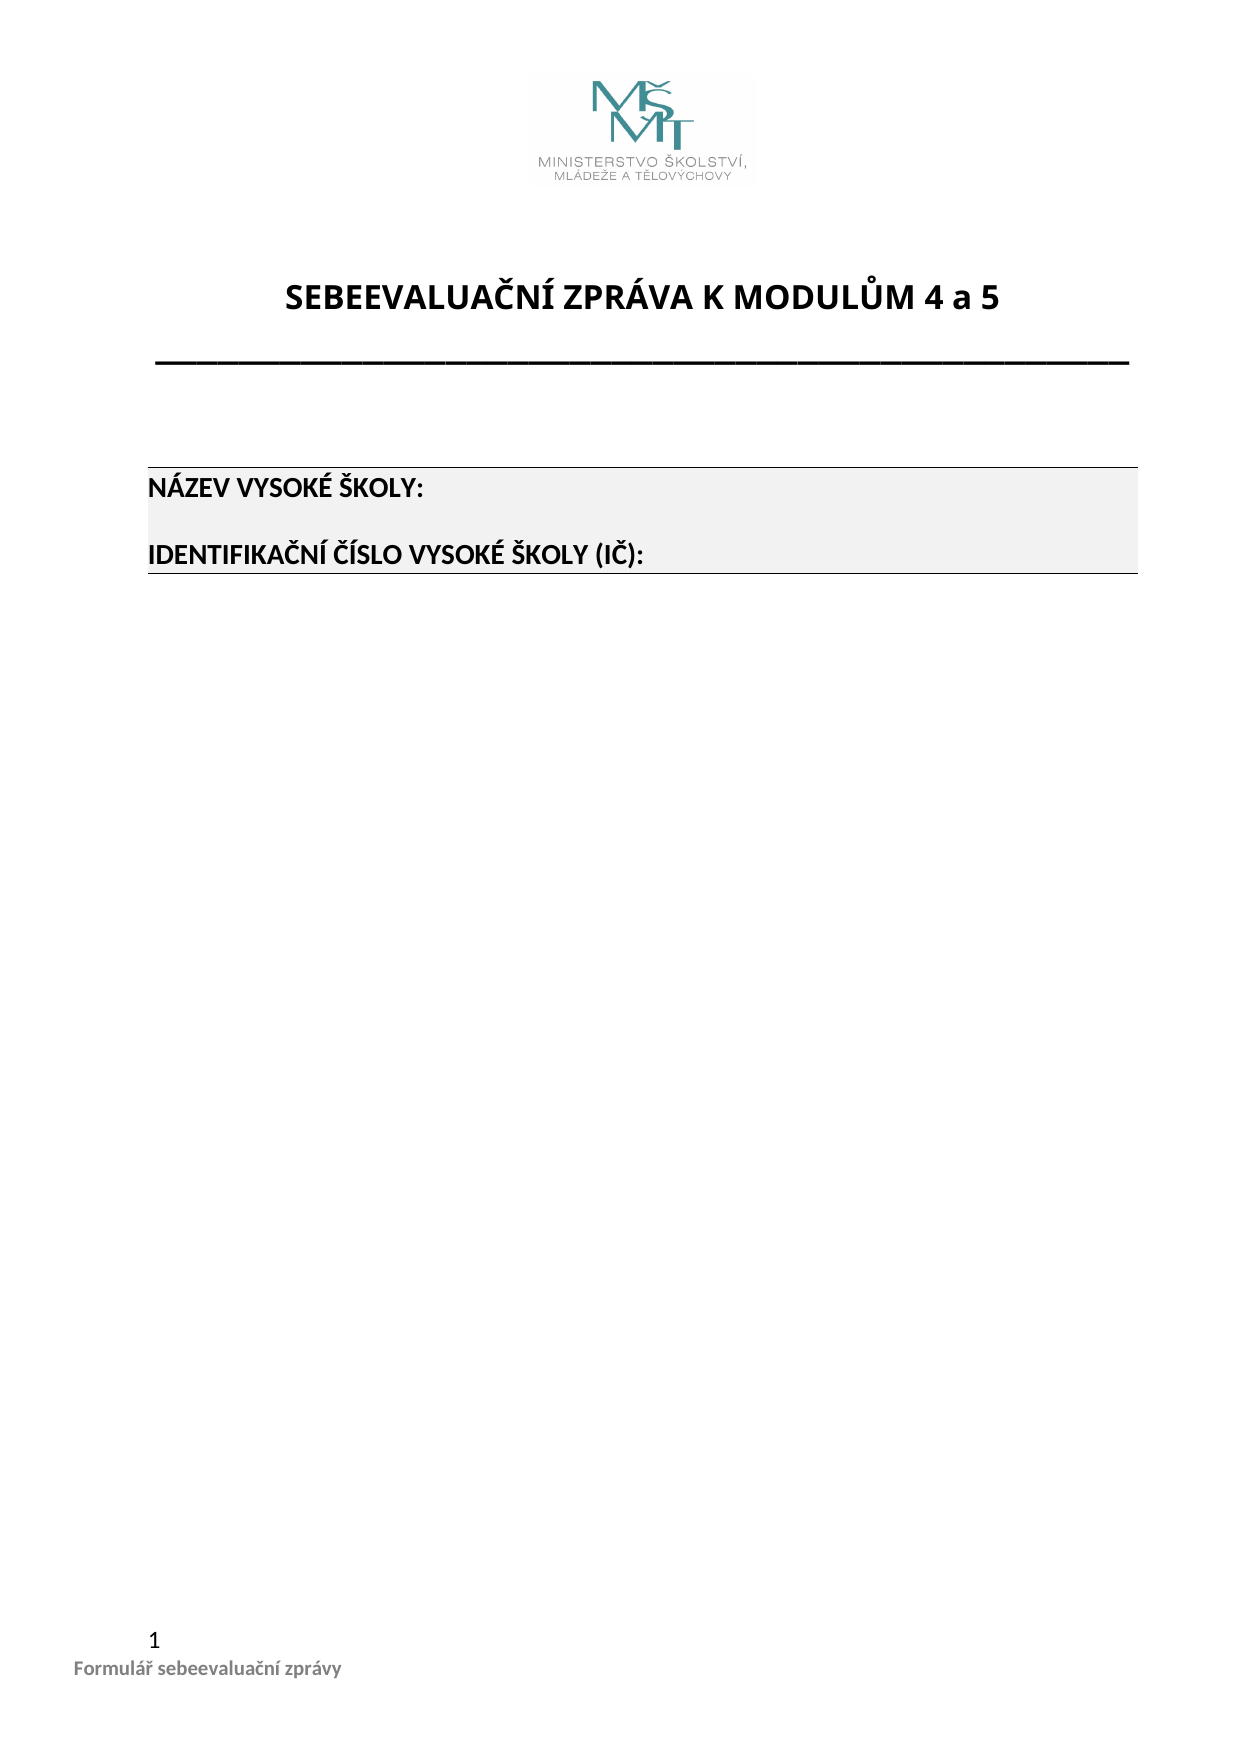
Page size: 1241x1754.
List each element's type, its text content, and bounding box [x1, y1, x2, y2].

subtitle SEBEEVALUAČNÍ ZPRÁVA K MODULŮM 4 a 5 [148, 274, 1138, 319]
text NÁZEV VYSOKÉ ŠKOLY: [148, 468, 1138, 505]
picture [528, 73, 757, 188]
text IDENTIFIKAČNÍ ČÍSLO VYSOKÉ ŠKOLY (IČ): [148, 536, 1138, 573]
text _______________________________________________ [148, 319, 1138, 370]
